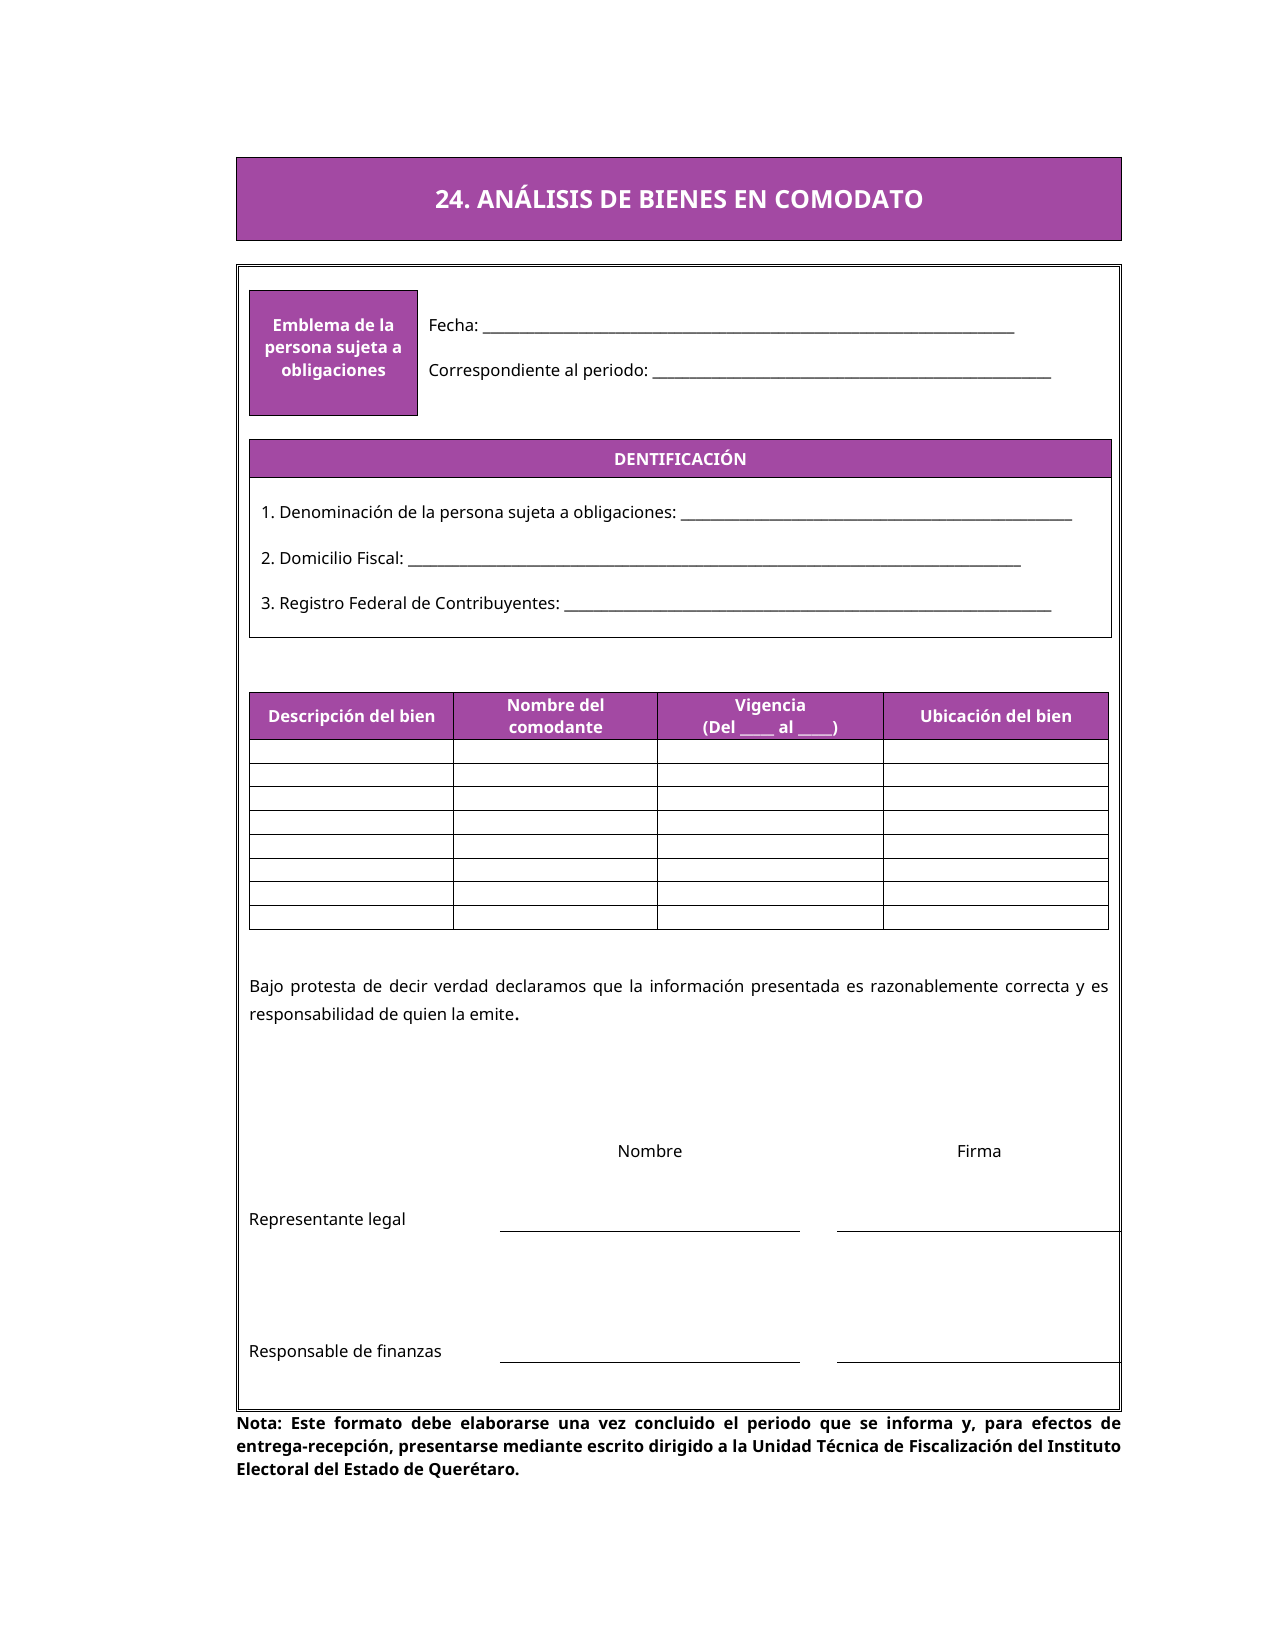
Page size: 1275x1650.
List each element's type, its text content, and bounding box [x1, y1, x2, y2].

table_header 24. ANÁLISIS DE BIENES EN COMODATO [237, 158, 1121, 240]
table_header Bajo protesta de decir verdad declaramos que la información presentada es razonablemente correcta y es responsabilidad de quien la emite. [239, 267, 1119, 1409]
text Nota: Este formato debe elaborarse una vez concluido el periodo que se informa y, para efectos de entrega-recepción, presentarse mediante escrito dirigido a la Unidad Técnica de Fiscalización del Instituto Electoral del Estado de Querétaro. [236, 1412, 1122, 1480]
